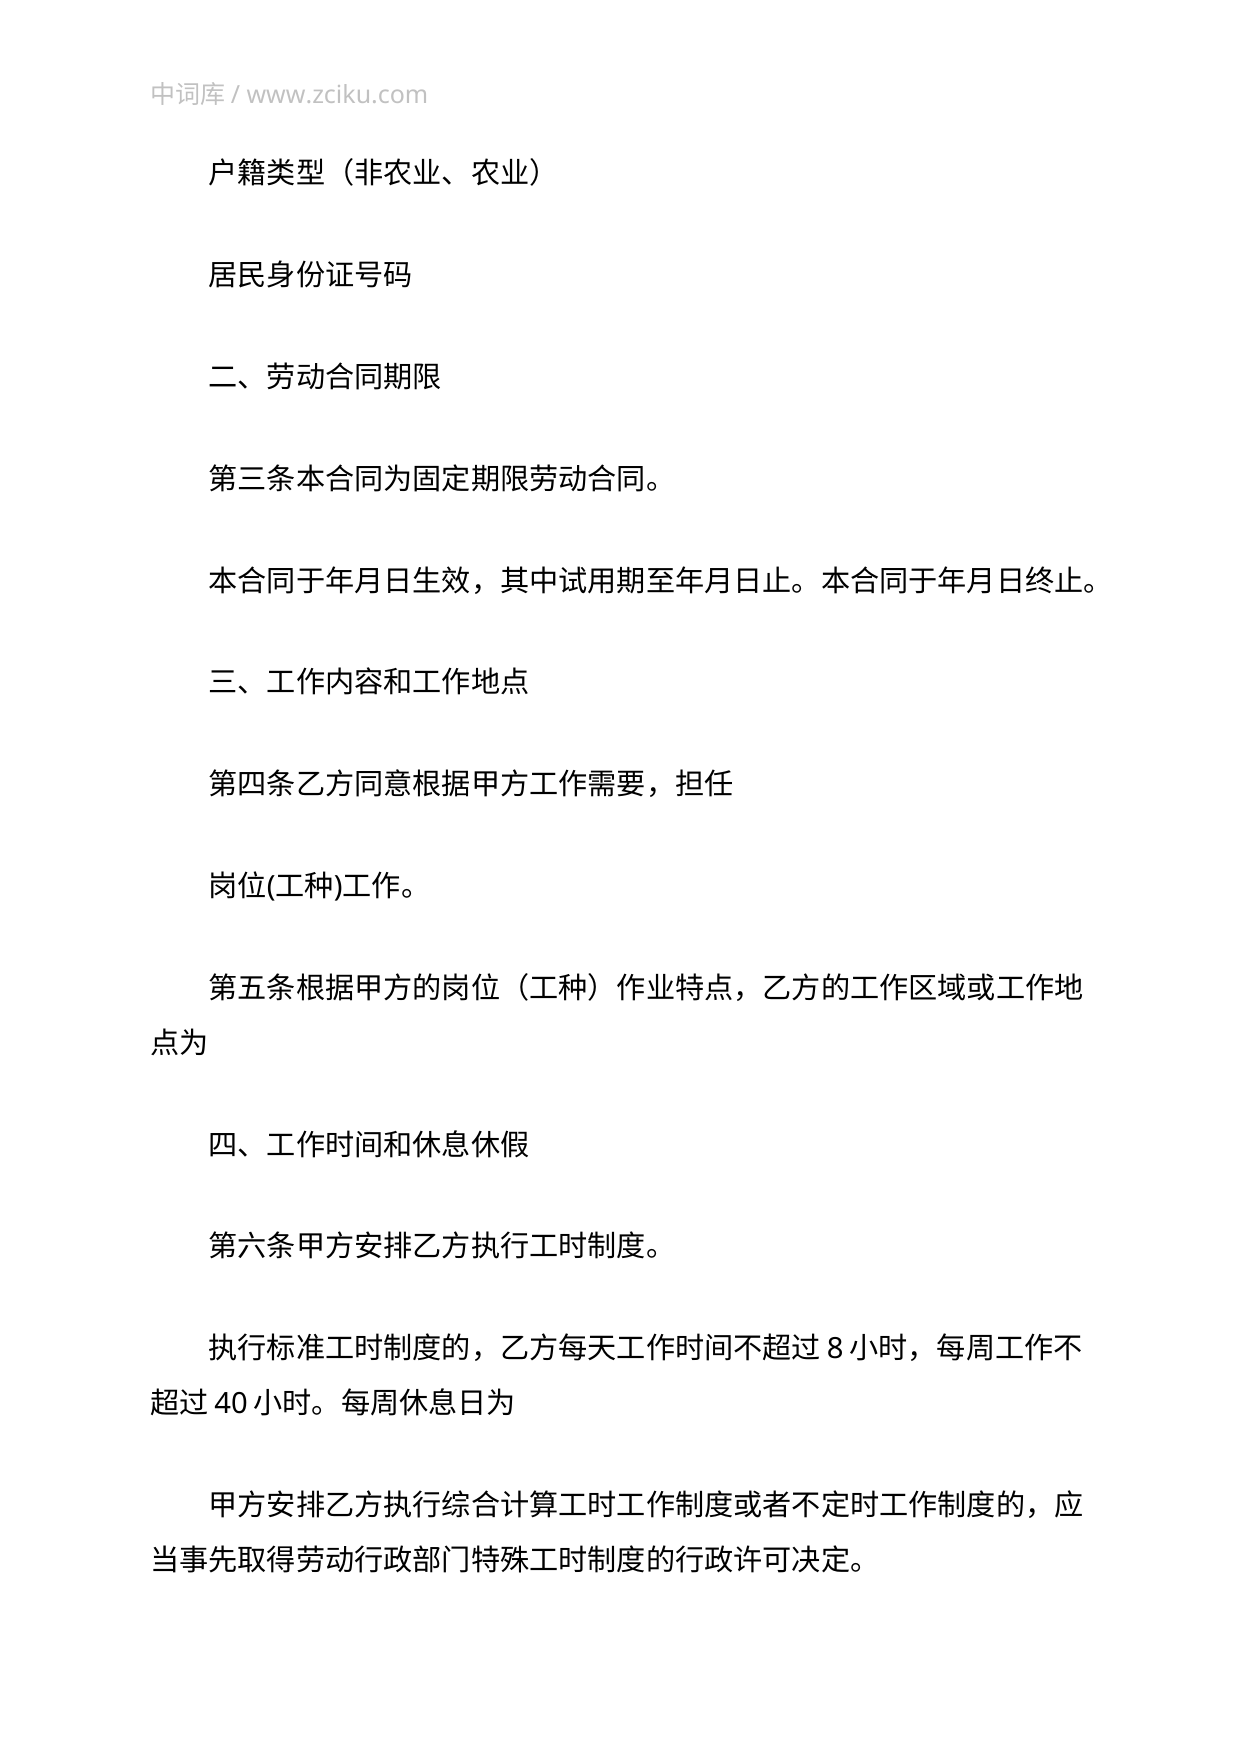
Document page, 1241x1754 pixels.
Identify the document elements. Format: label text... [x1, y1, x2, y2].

text 第六条甲方安排乙方执行工时制度。 [150, 1223, 1090, 1265]
text 户籍类型（非农业、农业） [150, 150, 1090, 192]
text 第三条本合同为固定期限劳动合同。 [150, 455, 1090, 498]
text 甲方安排乙方执行综合计算工时工作制度或者不定时工作制度的，应当事先取得劳动行政部门特殊工时制度的行政许可决定。 [150, 1482, 1090, 1579]
text 本合同于年月日生效，其中试用期至年月日止。本合同于年月日终止。 [150, 557, 1090, 599]
text 第四条乙方同意根据甲方工作需要，担任 [150, 761, 1090, 803]
text 居民身份证号码 [150, 252, 1090, 294]
text 岗位(工种)工作。 [150, 862, 1090, 905]
text 执行标准工时制度的，乙方每天工作时间不超过8小时，每周工作不超过40小时。每周休息日为 [150, 1324, 1090, 1422]
text 四、工作时间和休息休假 [150, 1121, 1090, 1163]
text 二、劳动合同期限 [150, 353, 1090, 396]
text 三、工作内容和工作地点 [150, 659, 1090, 701]
text 第五条根据甲方的岗位（工种）作业特点，乙方的工作区域或工作地点为 [150, 964, 1090, 1062]
